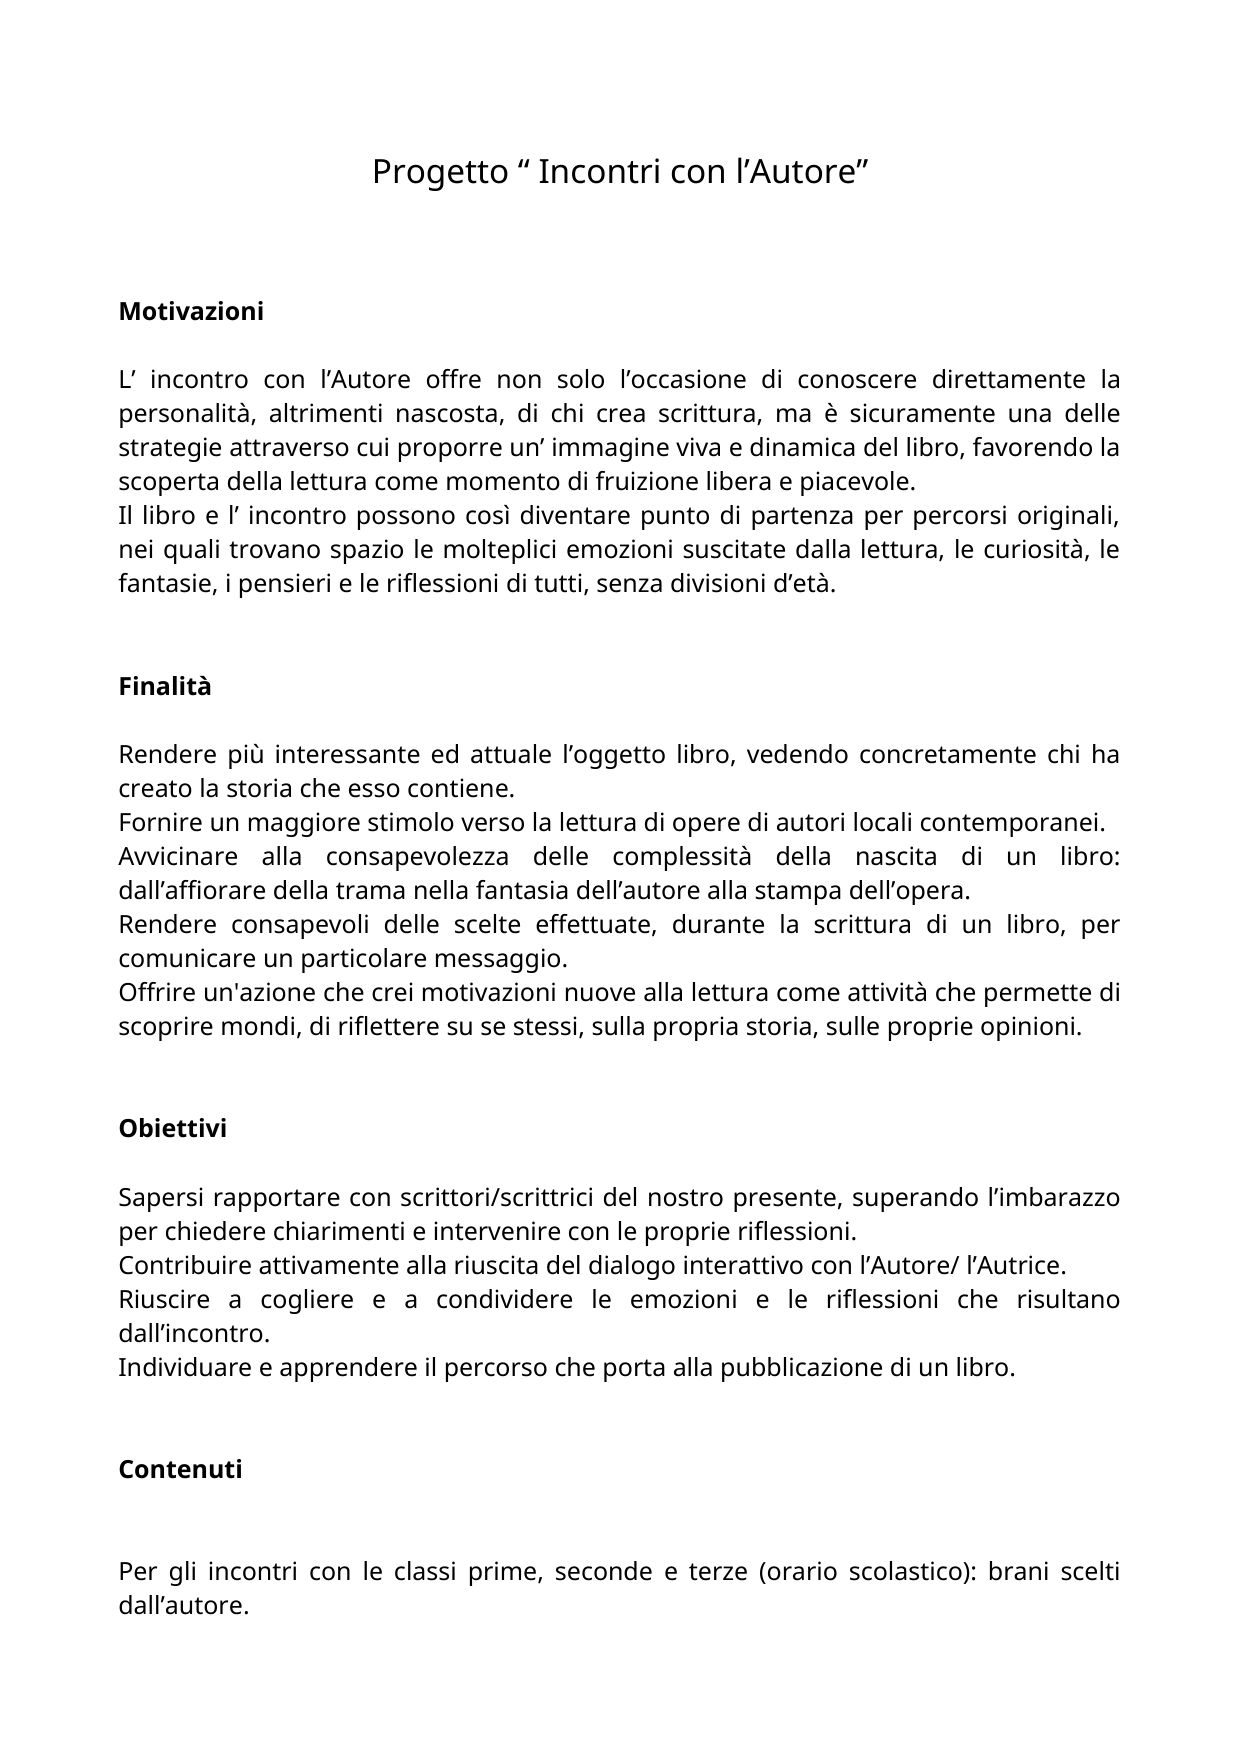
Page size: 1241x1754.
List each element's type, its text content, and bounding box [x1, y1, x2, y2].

text L’ incontro con l’Autore offre non solo l’occasione di conoscere direttamente la personalità, altrimenti nascosta, di chi crea scrittura, ma è sicuramente una delle strategie attraverso cui proporre un’ immagine viva e dinamica del libro, favorendo la scoperta della lettura come momento di fruizione libera e piacevole. [118, 362, 1122, 498]
text Fornire un maggiore stimolo verso la lettura di opere di autori locali contemporanei. [118, 804, 1122, 839]
text Sapersi rapportare con scrittori/scrittrici del nostro presente, superando l’imbarazzo per chiedere chiarimenti e intervenire con le proprie riflessioni. [118, 1179, 1122, 1247]
text Finalità [118, 668, 1122, 702]
text Offrire un'azione che crei motivazioni nuove alla lettura come attività che permette di scoprire mondi, di riflettere su se stessi, sulla propria storia, sulle proprie opinioni. [118, 975, 1122, 1043]
text Contribuire attivamente alla riuscita del dialogo interattivo con l’Autore/ l’Autrice. [118, 1247, 1122, 1281]
text Per gli incontri con le classi prime, seconde e terze (orario scolastico): brani scelti dall’autore. [118, 1554, 1122, 1622]
text Progetto “ Incontri con l’Autore” [118, 148, 1122, 193]
text Il libro e l’ incontro possono così diventare punto di partenza per percorsi originali, nei quali trovano spazio le molteplici emozioni suscitate dalla lettura, le curiosità, le fantasie, i pensieri e le riflessioni di tutti, senza divisioni d’età. [118, 498, 1122, 600]
text Obiettivi [118, 1111, 1122, 1145]
text Rendere consapevoli delle scelte effettuate, durante la scrittura di un libro, per comunicare un particolare messaggio. [118, 907, 1122, 975]
text Motivazioni [118, 294, 1122, 328]
text Riuscire a cogliere e a condividere le emozioni e le riflessioni che risultano dall’incontro. [118, 1281, 1122, 1349]
text Individuare e apprendere il percorso che porta alla pubblicazione di un libro. [118, 1349, 1122, 1384]
text Rendere più interessante ed attuale l’oggetto libro, vedendo concretamente chi ha creato la storia che esso contiene. [118, 736, 1122, 804]
text Avvicinare alla consapevolezza delle complessità della nascita di un libro: dall’affiorare della trama nella fantasia dell’autore alla stampa dell’opera. [118, 839, 1122, 907]
text Contenuti [118, 1452, 1122, 1486]
